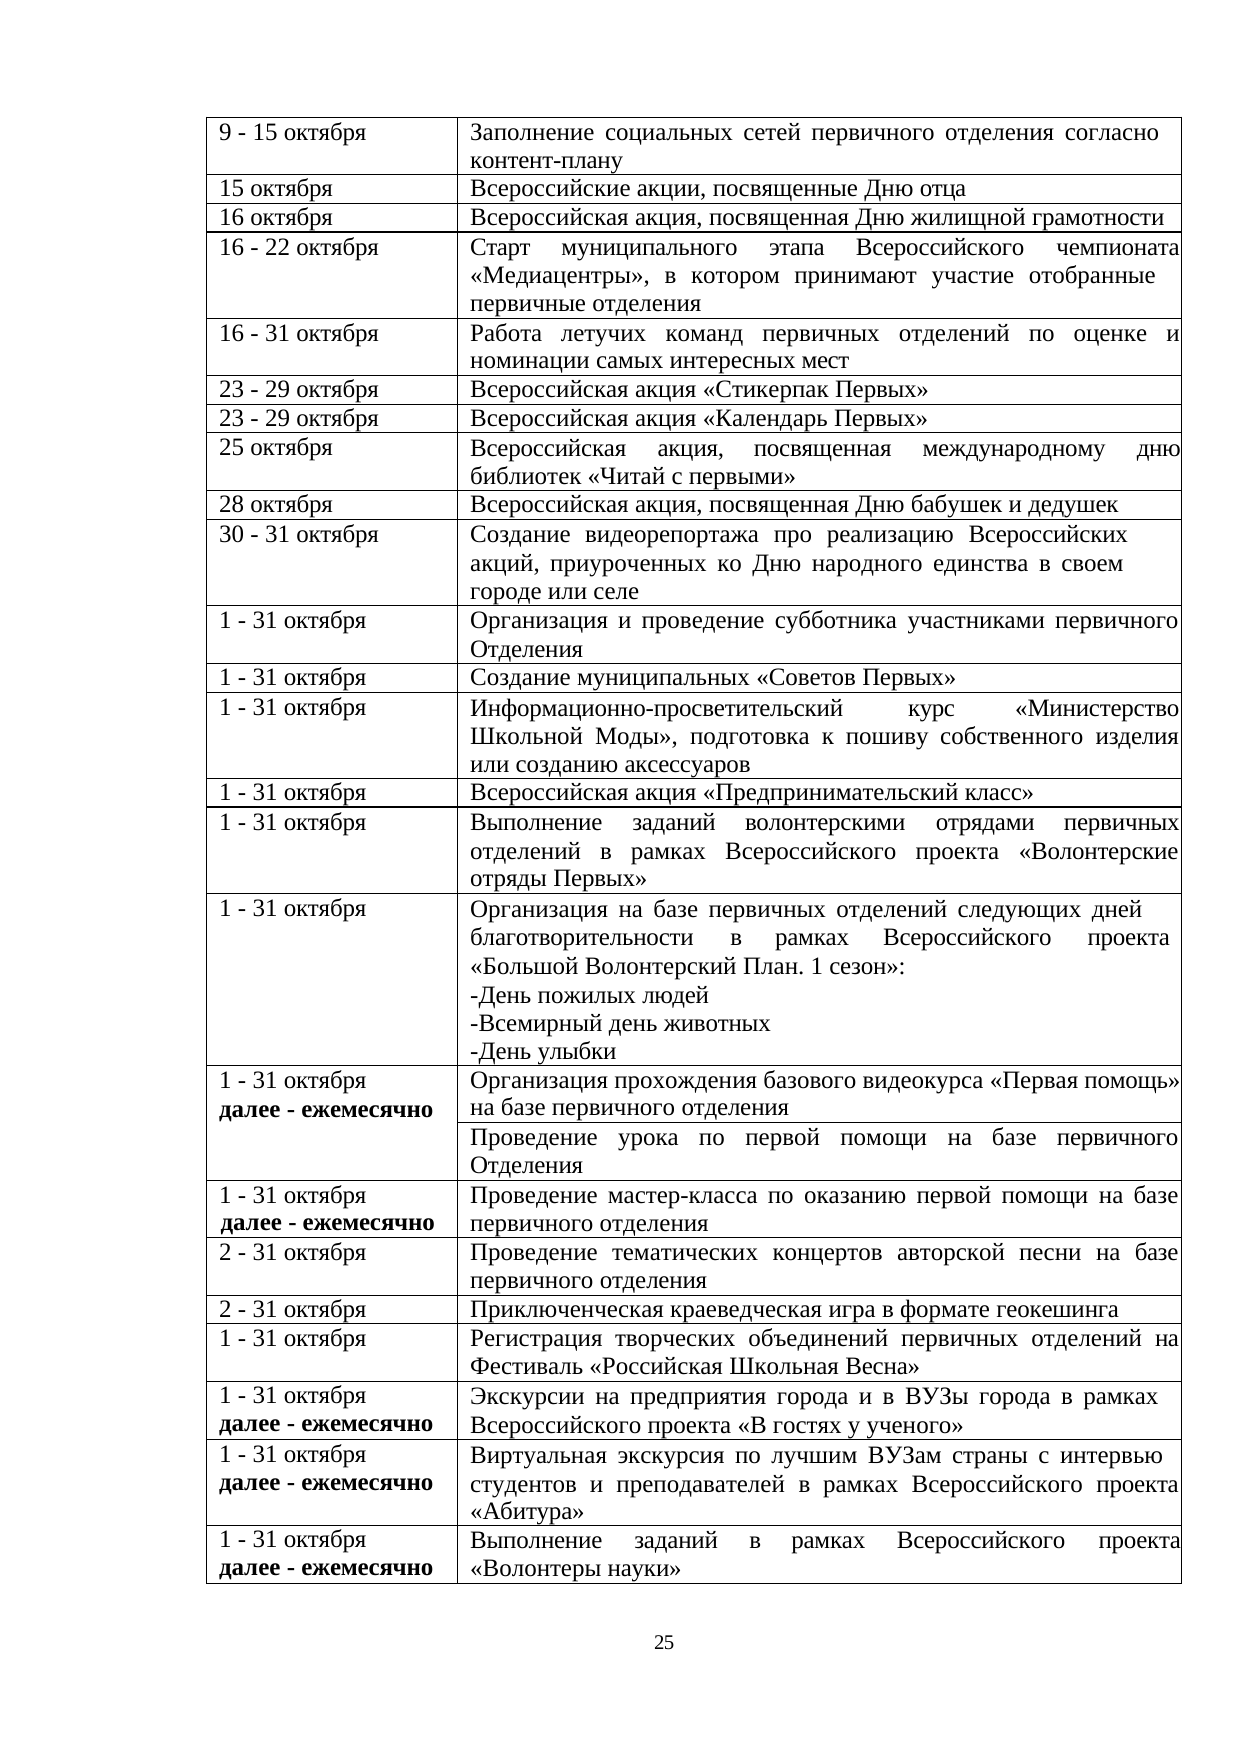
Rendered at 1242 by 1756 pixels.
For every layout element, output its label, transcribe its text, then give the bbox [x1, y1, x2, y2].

table_cell Информационно-просветительский курс «Министерство Школьной Моды», подготовка к пошиву собственного изделия или созданию аксессуаров [458, 693, 1181, 778]
table_cell 23 - 29 октября [207, 376, 457, 404]
table_cell Виртуальная экскурсия по лучшим ВУЗам страны с интервью студентов и преподавателей в рамках Всероссийского проекта «Абитура» [458, 1440, 1181, 1525]
table_cell 1 - 31 октября [207, 606, 457, 663]
table_cell 1 - 31 октября далее - ежемесячно [207, 1066, 457, 1179]
table_cell 1 - 31 октября далее - ежемесячно [207, 1526, 457, 1582]
table_cell 15 октября [207, 175, 457, 203]
table_cell Проведение мастер-класса по оказанию первой помощи на базе первичного отделения [458, 1181, 1181, 1237]
table_cell 1 - 31 октября [207, 808, 457, 893]
table_cell Всероссийская акция, посвященная Дню бабушек и дедушек [458, 491, 1181, 519]
table_header 9 - 15 октября [207, 118, 457, 174]
table_cell Организация на базе первичных отделений следующих дней благотворительности в рамках Всероссийского проекта «Большой Волонтерский План. 1 сезон»: -День пожилых людей -Всемирный день животных -День улыбки [458, 894, 1181, 1065]
table_header Заполнение социальных сетей первичного отделения согласно контент-плану [458, 118, 1181, 174]
table_cell 25 октября [207, 433, 457, 490]
table_cell 30 - 31 октября [207, 520, 457, 605]
table_cell 1 - 31 октября [207, 693, 457, 778]
table_cell Выполнение заданий волонтерскими отрядами первичных отделений в рамках Всероссийского проекта «Волонтерские отряды Первых» [458, 808, 1181, 893]
table_cell 16 октября [207, 204, 457, 231]
table_cell 2 - 31 октября [207, 1296, 457, 1323]
table_cell Организация прохождения базового видеокурса «Первая помощь» на базе первичного отделения [458, 1066, 1181, 1122]
table_cell Создание муниципальных «Советов Первых» [458, 664, 1181, 692]
table_cell 1 - 31 октября [207, 894, 457, 1065]
table_cell 1 - 31 октября далее - ежемесячно [207, 1440, 457, 1525]
table_cell Старт муниципального этапа Всероссийского чемпионата «Медиацентры», в котором принимают участие отобранные первичные отделения [458, 233, 1181, 318]
table_cell Выполнение заданий в рамках Всероссийского проекта «Волонтеры науки» [458, 1526, 1181, 1582]
table_cell Всероссийская акция «Календарь Первых» [458, 405, 1181, 432]
table_cell 16 - 22 октября [207, 233, 457, 318]
table_cell Всероссийские акции, посвященные Дню отца [458, 175, 1181, 203]
table_cell 23 - 29 октября [207, 405, 457, 432]
table_cell Работа летучих команд первичных отделений по оценке и номинации самых интересных мест [458, 319, 1181, 375]
table_cell Приключенческая краеведческая игра в формате геокешинга [458, 1296, 1181, 1323]
table_cell Создание видеорепортажа про реализацию Всероссийских акций, приуроченных ко Дню народного единства в своем городе или селе [458, 520, 1181, 605]
table_cell 16 - 31 октября [207, 319, 457, 375]
table_cell 1 - 31 октября [207, 1324, 457, 1381]
table_cell 1 - 31 октября [207, 664, 457, 692]
table_cell Всероссийская акция «Стикерпак Первых» [458, 376, 1181, 404]
table_cell 28 октября [207, 491, 457, 519]
table_cell Всероссийская акция, посвященная международному дню библиотек «Читай с первыми» [458, 433, 1181, 490]
table_cell 1 - 31 октября далее - ежемесячно [207, 1382, 457, 1439]
table_cell Экскурсии на предприятия города и в ВУЗы города в рамках Всероссийского проекта «В гостях у ученого» [458, 1382, 1181, 1439]
table_cell Регистрация творческих объединений первичных отделений на Фестиваль «Российская Школьная Весна» [458, 1324, 1181, 1381]
table_cell Организация и проведение субботника участниками первичного Отделения [458, 606, 1181, 663]
table_cell Проведение тематических концертов авторской песни на базе первичного отделения [458, 1238, 1181, 1295]
table_cell Всероссийская акция «Предпринимательский класс» [458, 779, 1181, 806]
table_cell Проведение урока по первой помощи на базе первичного Отделения [458, 1123, 1181, 1179]
table_cell 2 - 31 октября [207, 1238, 457, 1295]
table_cell 1 - 31 октября далее - ежемесячно [207, 1181, 457, 1237]
table_cell Всероссийская акция, посвященная Дню жилищной грамотности [458, 204, 1181, 231]
table_cell 1 - 31 октября [207, 779, 457, 806]
